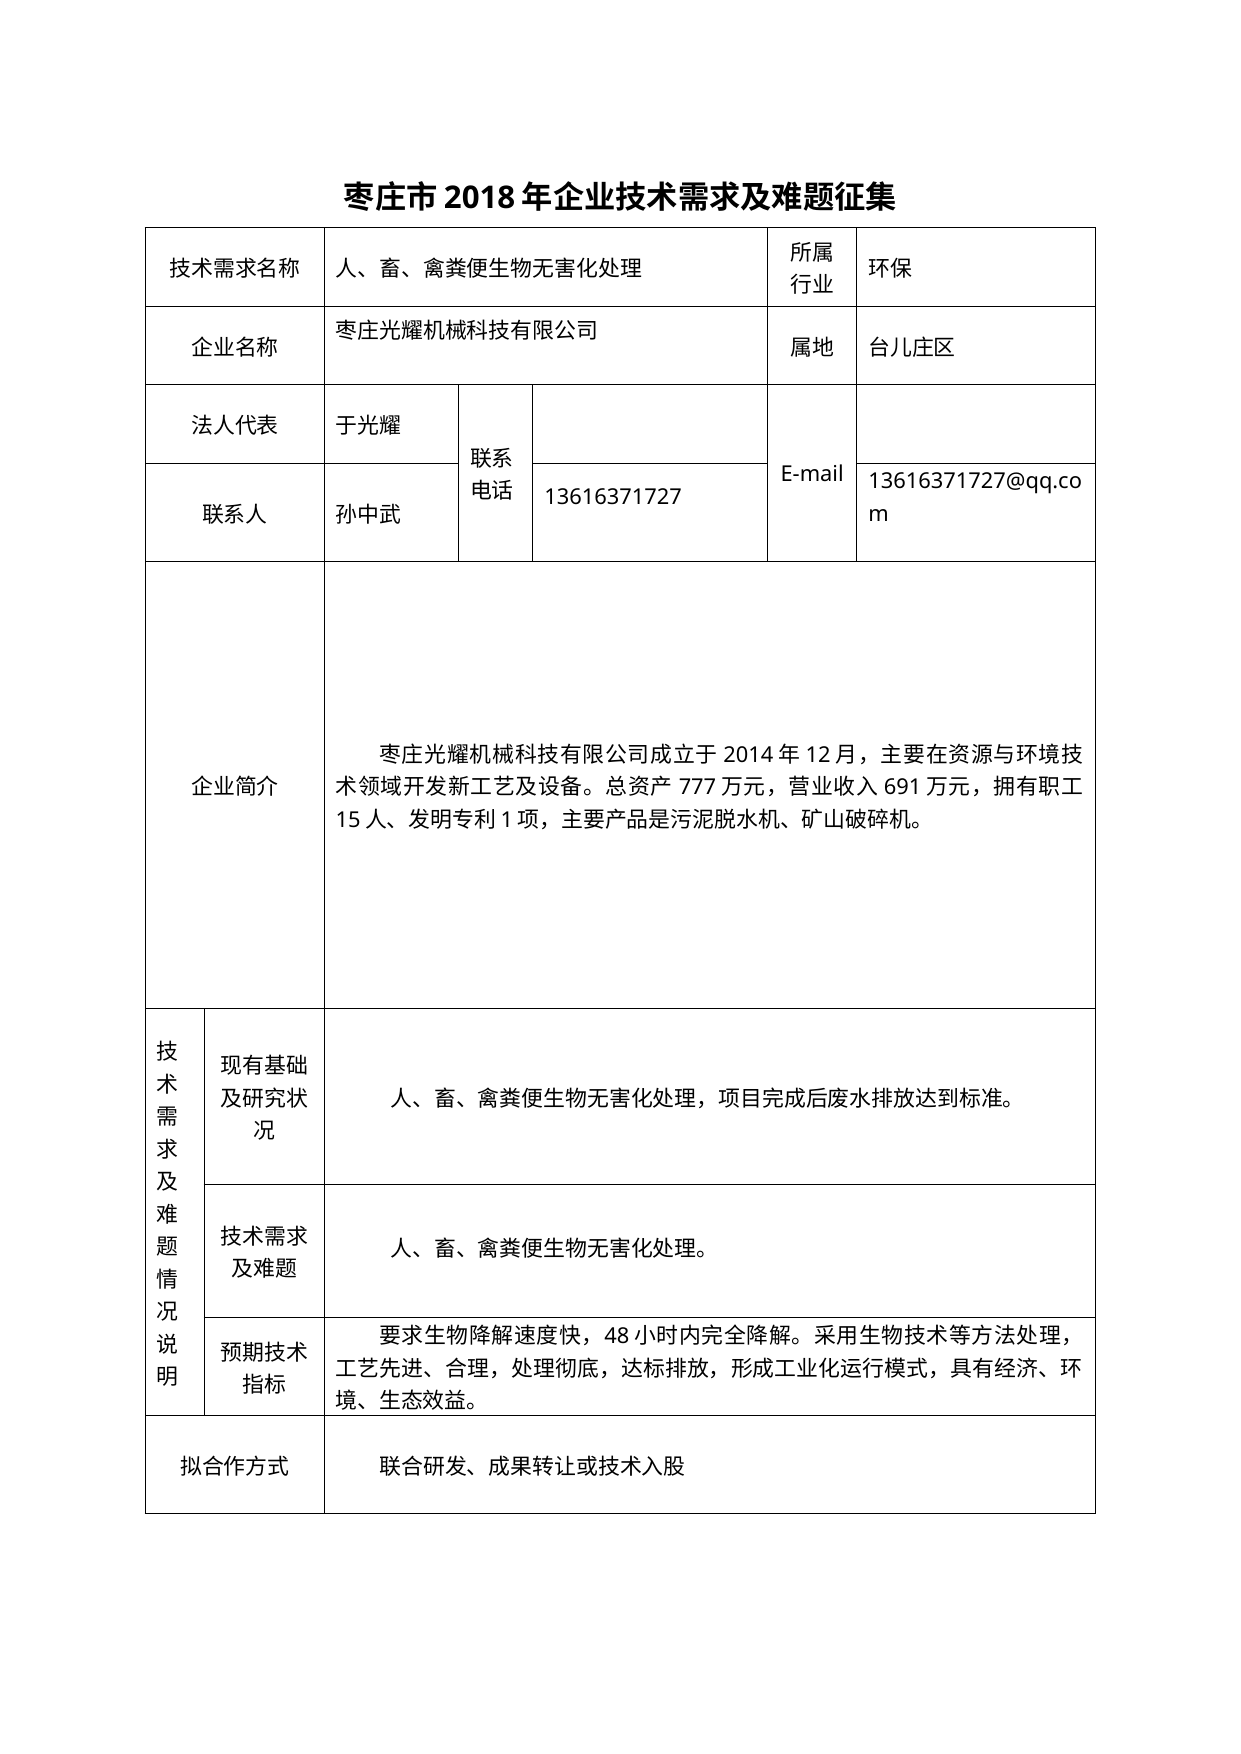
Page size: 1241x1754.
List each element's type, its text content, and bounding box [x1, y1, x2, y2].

table_cell 法人代表 [146, 385, 324, 463]
table_cell 联系人 [146, 464, 324, 561]
table_header 技术需求名称 [146, 228, 324, 306]
table_cell 孙中武 [325, 464, 458, 561]
table_cell 属地 [768, 307, 856, 384]
table_cell 要求生物降解速度快，48小时内完全降解。采用生物技术等方法处理，工艺先进、合理，处理彻底，达标排放，形成工业化运行模式，具有经济、环境、生态效益。 [325, 1318, 1095, 1415]
table_cell 于光耀 [325, 385, 458, 463]
table_cell E-mail [768, 385, 856, 561]
table_cell 拟合作方式 [146, 1416, 324, 1513]
table_header 环保 [857, 228, 1095, 306]
table_cell 技术需求及难题情况说明 [146, 1009, 204, 1415]
table_cell 现有基础及研究状况 [205, 1009, 324, 1183]
table_cell 人、畜、禽粪便生物无害化处理。 [325, 1185, 1095, 1317]
table_cell 台儿庄区 [857, 307, 1095, 384]
table_cell 技术需求及难题 [205, 1185, 324, 1317]
table_cell 13616371727@qq.com [857, 464, 1095, 561]
table_cell [857, 385, 1095, 463]
table_header 所属 行业 [768, 228, 856, 306]
table_cell 枣庄光耀机械科技有限公司成立于2014年12月，主要在资源与环境技术领域开发新工艺及设备。总资产777万元，营业收入691万元，拥有职工15人、发明专利1项，主要产品是污泥脱水机、矿山破碎机。 [325, 562, 1095, 1008]
table_cell 人、畜、禽粪便生物无害化处理，项目完成后废水排放达到标准。 [325, 1009, 1095, 1183]
table_cell 企业简介 [146, 562, 324, 1008]
table_header 人、畜、禽粪便生物无害化处理 [325, 228, 767, 306]
table_cell [533, 385, 767, 463]
table_cell 企业名称 [146, 307, 324, 384]
table_cell 联系 电话 [459, 385, 532, 561]
table_cell 枣庄光耀机械科技有限公司 [325, 307, 767, 384]
table_cell 预期技术指标 [205, 1318, 324, 1415]
table_cell 联合研发、成果转让或技术入股 [325, 1416, 1095, 1513]
table_cell 13616371727 [533, 464, 767, 561]
text 枣庄市2018年企业技术需求及难题征集 [187, 162, 1053, 227]
